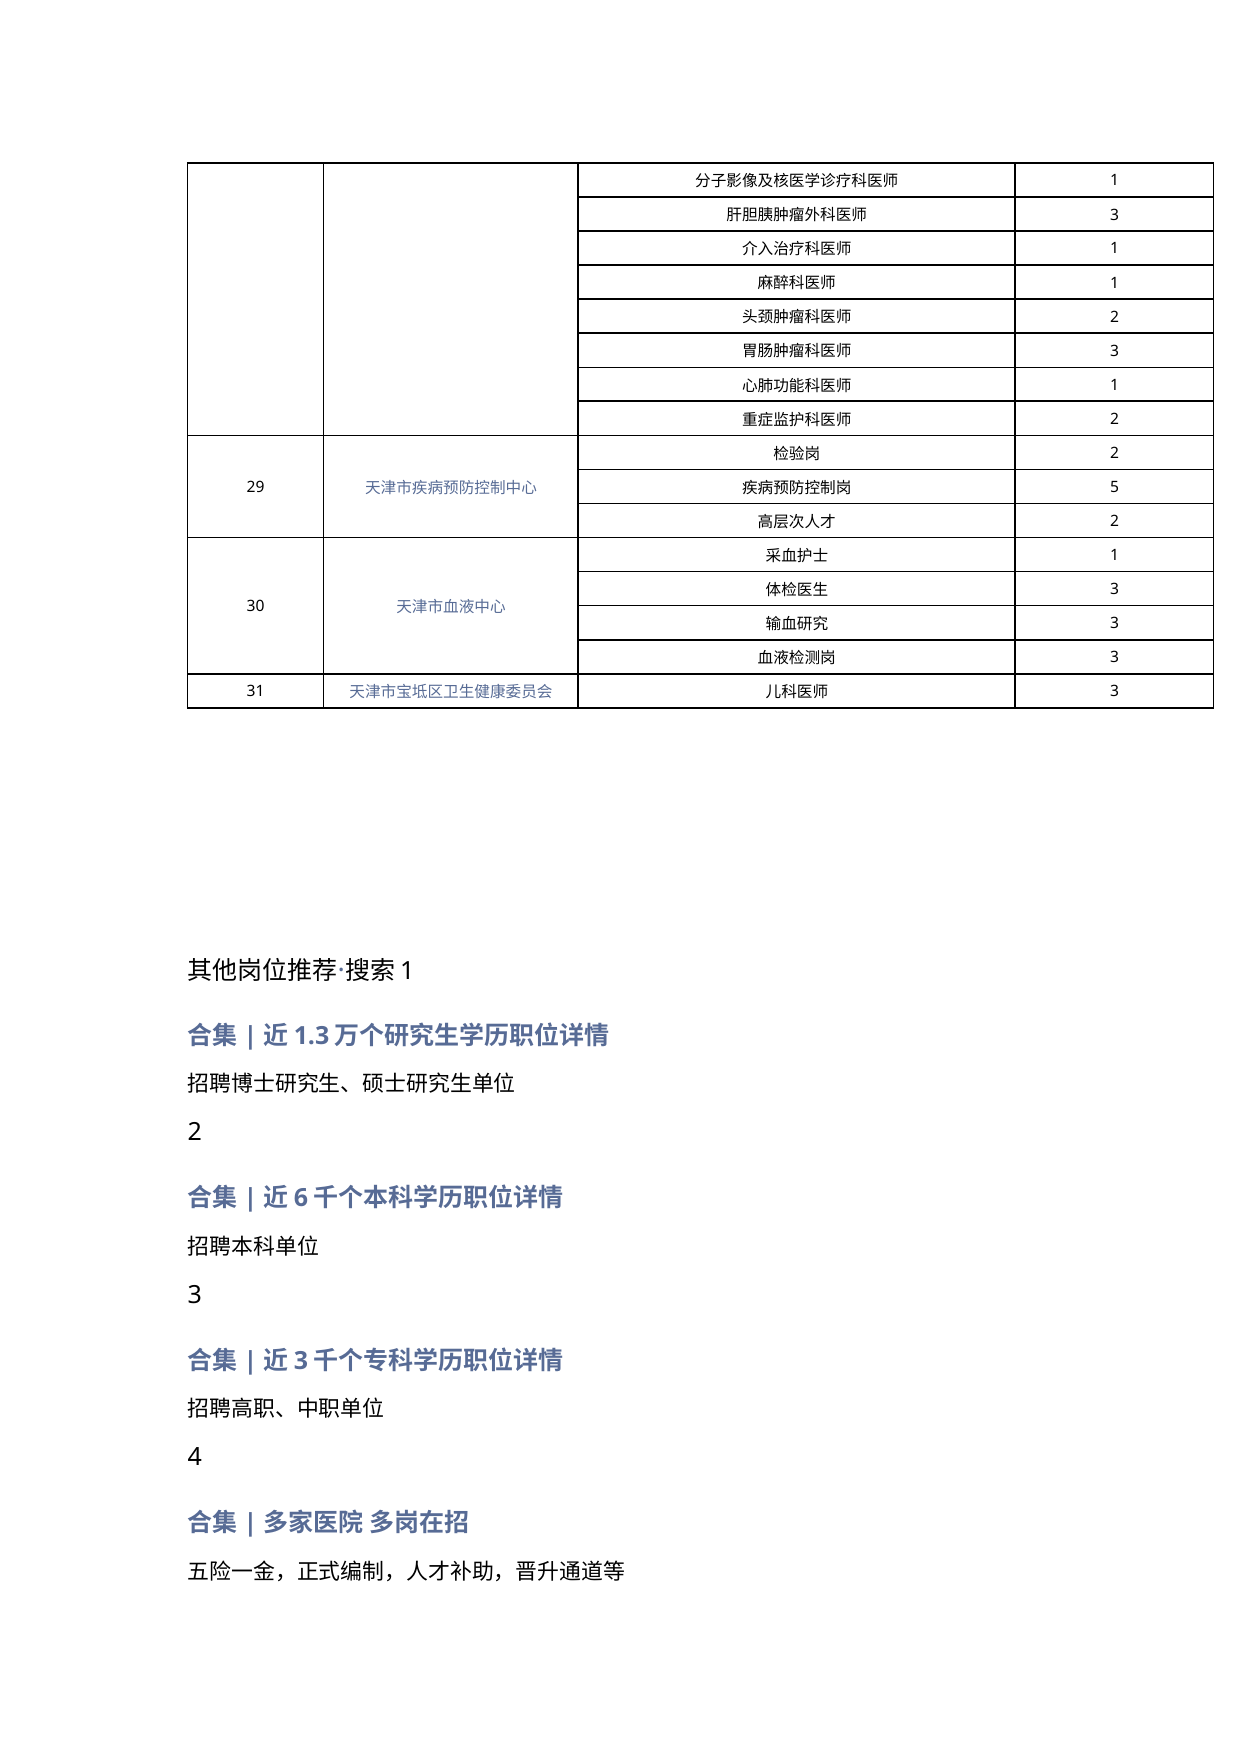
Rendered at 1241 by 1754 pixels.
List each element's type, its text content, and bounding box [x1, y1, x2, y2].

table_cell 3 [1016, 572, 1213, 605]
table_cell 5 [1016, 470, 1213, 503]
text 招聘本科单位 [187, 1228, 1053, 1261]
text 3 [187, 1261, 1053, 1326]
table_cell 2 [1016, 504, 1213, 537]
text 招聘博士研究生、硕士研究生单位 [187, 1066, 1053, 1098]
table_cell 3 [1016, 641, 1213, 673]
table_cell 1 [1016, 368, 1213, 400]
text 合集 | 多家医院 多岗在招 [187, 1488, 1053, 1553]
table_cell 输血研究 [579, 606, 1014, 639]
table_cell 分子影像及核医学诊疗科医师 [579, 164, 1014, 196]
table_cell 天津市血液中心 [324, 538, 577, 673]
table_cell 3 [1016, 606, 1213, 639]
table_cell 2 [1016, 436, 1213, 468]
text 合集 | 近1.3万个研究生学历职位详情 [187, 1001, 1053, 1066]
table_cell 2 [1016, 402, 1213, 434]
table_cell 采血护士 [579, 538, 1014, 571]
table_cell 高层次人才 [579, 504, 1014, 537]
table_cell 儿科医师 [579, 675, 1014, 707]
table_cell 3 [1016, 198, 1213, 230]
table_cell 3 [1016, 675, 1213, 707]
table_cell 2 [1016, 300, 1213, 332]
table_cell 麻醉科医师 [579, 266, 1014, 298]
table_cell 1 [1016, 266, 1213, 298]
table_cell 头颈肿瘤科医师 [579, 300, 1014, 332]
table_cell 体检医生 [579, 572, 1014, 605]
table_cell 30 [188, 538, 323, 673]
table_cell 肝胆胰肿瘤外科医师 [579, 198, 1014, 230]
table_cell 胃肠肿瘤科医师 [579, 334, 1014, 366]
table_cell 检验岗 [579, 436, 1014, 468]
table_cell 31 [188, 675, 323, 707]
table_cell 心肺功能科医师 [579, 368, 1014, 400]
text 其他岗位推荐·搜索1 [187, 806, 1053, 1001]
table_cell 重症监护科医师 [579, 402, 1014, 434]
table_cell 天津市疾病预防控制中心 [324, 436, 577, 537]
table_cell 天津市宝坻区卫生健康委员会 [324, 675, 577, 707]
table_cell 1 [1016, 164, 1213, 196]
text 合集 | 近3千个专科学历职位详情 [187, 1326, 1053, 1391]
text 4 [187, 1423, 1053, 1488]
text 五险一金，正式编制，人才补助，晋升通道等 [187, 1553, 1053, 1586]
text 招聘高职、中职单位 [187, 1391, 1053, 1423]
table_cell 疾病预防控制岗 [579, 470, 1014, 503]
table_cell 血液检测岗 [579, 641, 1014, 673]
text 2 [187, 1098, 1053, 1163]
table_cell 1 [1016, 538, 1213, 571]
table_cell 1 [1016, 232, 1213, 264]
text 合集 | 近6千个本科学历职位详情 [187, 1163, 1053, 1228]
table_cell 29 [188, 436, 323, 537]
table_cell 3 [1016, 334, 1213, 366]
table_cell 介入治疗科医师 [579, 232, 1014, 264]
